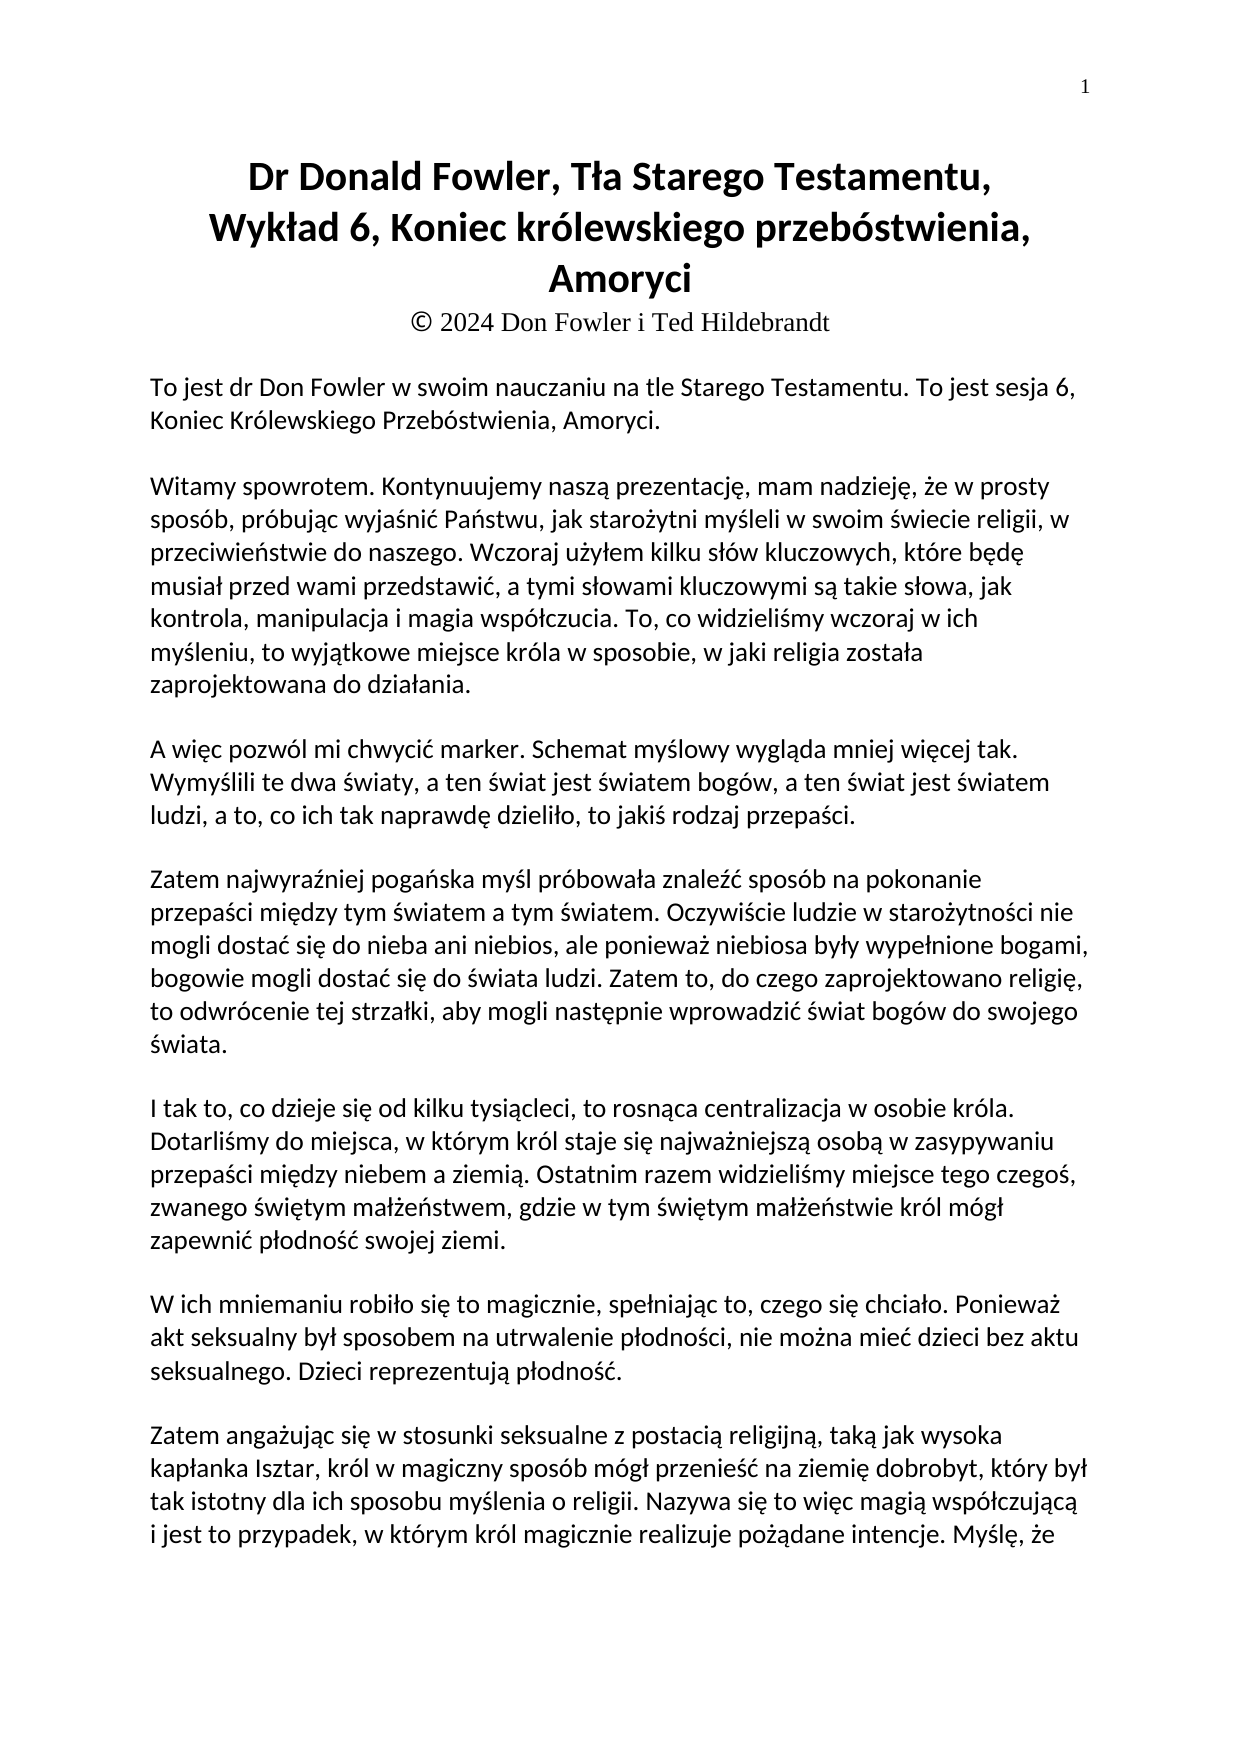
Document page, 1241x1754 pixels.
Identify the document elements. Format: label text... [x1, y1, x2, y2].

text I tak to, co dzieje się od kilku tysiącleci, to rosnąca centralizacja w osobie króla. Dotarliśmy do miejsca, w którym król staje się najważniejszą osobą w zasypywaniu przepaści między niebem a ziemią. Ostatnim razem widzieliśmy miejsce tego czegoś, zwanego świętym małżeństwem, gdzie w tym świętym małżeństwie król mógł zapewnić płodność swojej ziemi. [150, 1091, 1090, 1256]
text © 2024 Don Fowler i Ted Hildebrandt [150, 302, 1090, 339]
text A więc pozwól mi chwycić marker. Schemat myślowy wygląda mniej więcej tak. Wymyślili te dwa światy, a ten świat jest światem bogów, a ten świat jest światem ludzi, a to, co ich tak naprawdę dzieliło, to jakiś rodzaj przepaści. [150, 732, 1090, 831]
text Zatem najwyraźniej pogańska myśl próbowała znaleźć sposób na pokonanie przepaści między tym światem a tym światem. Oczywiście ludzie w starożytności nie mogli dostać się do nieba ani niebios, ale ponieważ niebiosa były wypełnione bogami, bogowie mogli dostać się do świata ludzi. Zatem to, do czego zaprojektowano religię, to odwrócenie tej strzałki, aby mogli następnie wprowadzić świat bogów do swojego świata. [150, 862, 1090, 1060]
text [150, 1418, 1090, 1550]
text To jest dr Don Fowler w swoim nauczaniu na tle Starego Testamentu. To jest sesja 6, Koniec Królewskiego Przebóstwienia, Amoryci. Witamy spowrotem. Kontynuujemy naszą prezentację, mam nadzieję, że w prosty sposób, próbując wyjaśnić Państwu, jak starożytni myśleli w swoim świecie religii, w przeciwieństwie do naszego. Wczoraj użyłem kilku słów kluczowych, które będę musiał przed wami przedstawić, a tymi słowami kluczowymi są takie słowa, jak kontrola, manipulacja i magia współczucia. To, co widzieliśmy wczoraj w ich myśleniu, to wyjątkowe miejsce króla w sposobie, w jaki religia została zaprojektowana do działania. [150, 371, 1090, 701]
text Wykład 6, Koniec królewskiego przebóstwienia, Amoryci [150, 201, 1090, 302]
text W ich mniemaniu robiło się to magicznie, spełniając to, czego się chciało. Ponieważ akt seksualny był sposobem na utrwalenie płodności, nie można mieć dzieci bez aktu seksualnego. Dzieci reprezentują płodność. [150, 1288, 1090, 1387]
text Dr Donald Fowler, Tła Starego Testamentu, [150, 150, 1090, 201]
